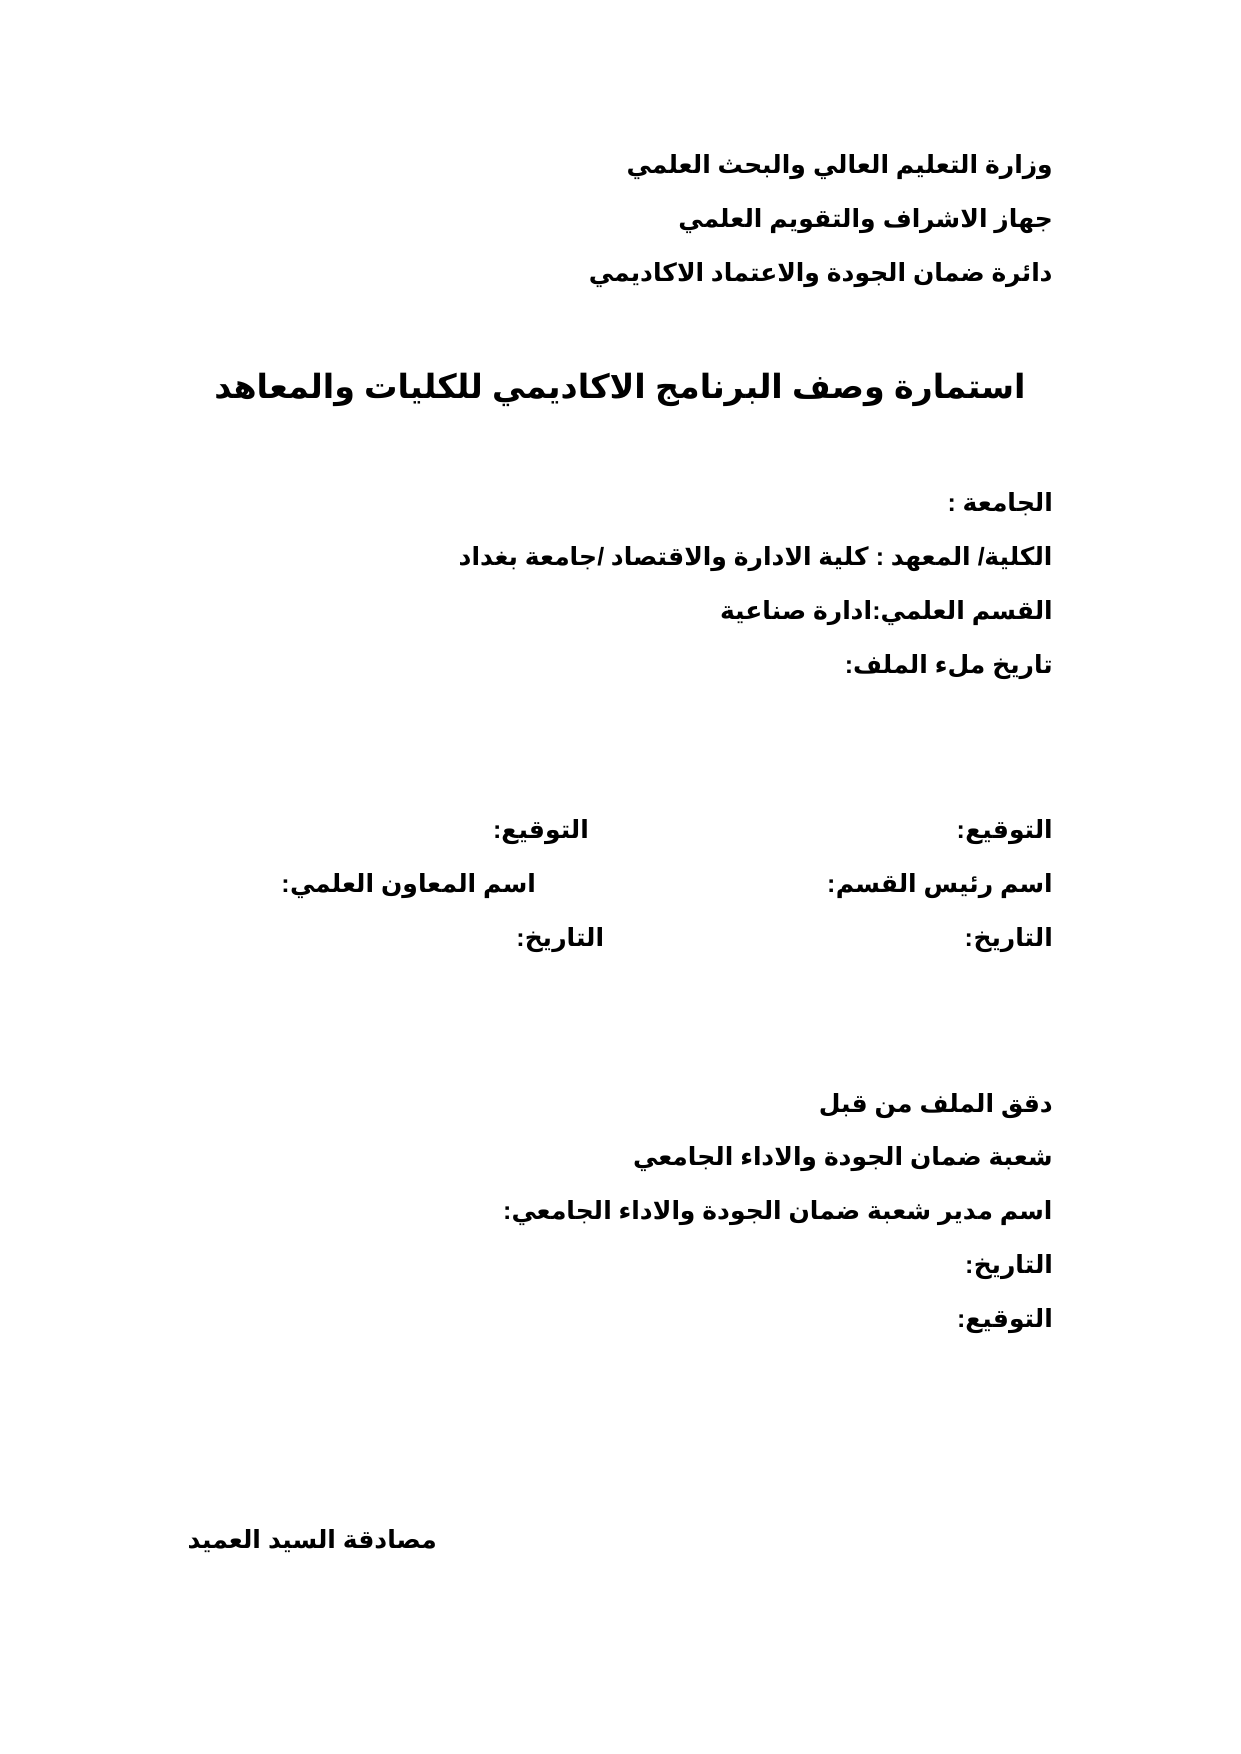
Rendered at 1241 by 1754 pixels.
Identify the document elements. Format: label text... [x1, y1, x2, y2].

text التاريخ: التاريخ: [187, 923, 1053, 952]
text اسم مدير شعبة ضمان الجودة والاداء الجامعي: [187, 1196, 1053, 1225]
text القسم العلمي:ادارة صناعية [187, 596, 1053, 625]
text التاريخ: [187, 1250, 1053, 1279]
text اسم رئيس القسم: اسم المعاون العلمي: [187, 869, 1053, 898]
text الكلية/ المعهد : كلية الادارة والاقتصاد /جامعة بغداد [187, 542, 1053, 571]
text التوقيع: [187, 1304, 1053, 1333]
text التوقيع: التوقيع: [187, 815, 1053, 844]
text وزارة التعليم العالي والبحث العلمي [187, 150, 1053, 179]
text دقق الملف من قبل [187, 1088, 1053, 1117]
text مصادقة السيد العميد [187, 1525, 1053, 1554]
text تاريخ ملء الملف: [187, 650, 1053, 678]
text شعبة ضمان الجودة والاداء الجامعي [187, 1142, 1053, 1171]
text دائرة ضمان الجودة والاعتماد الاكاديمي [187, 258, 1053, 286]
text الجامعة : [187, 488, 1053, 517]
text استمارة وصف البرنامج الاكاديمي للكليات والمعاهد [187, 367, 1053, 406]
text جهاز الاشراف والتقويم العلمي [187, 204, 1053, 233]
